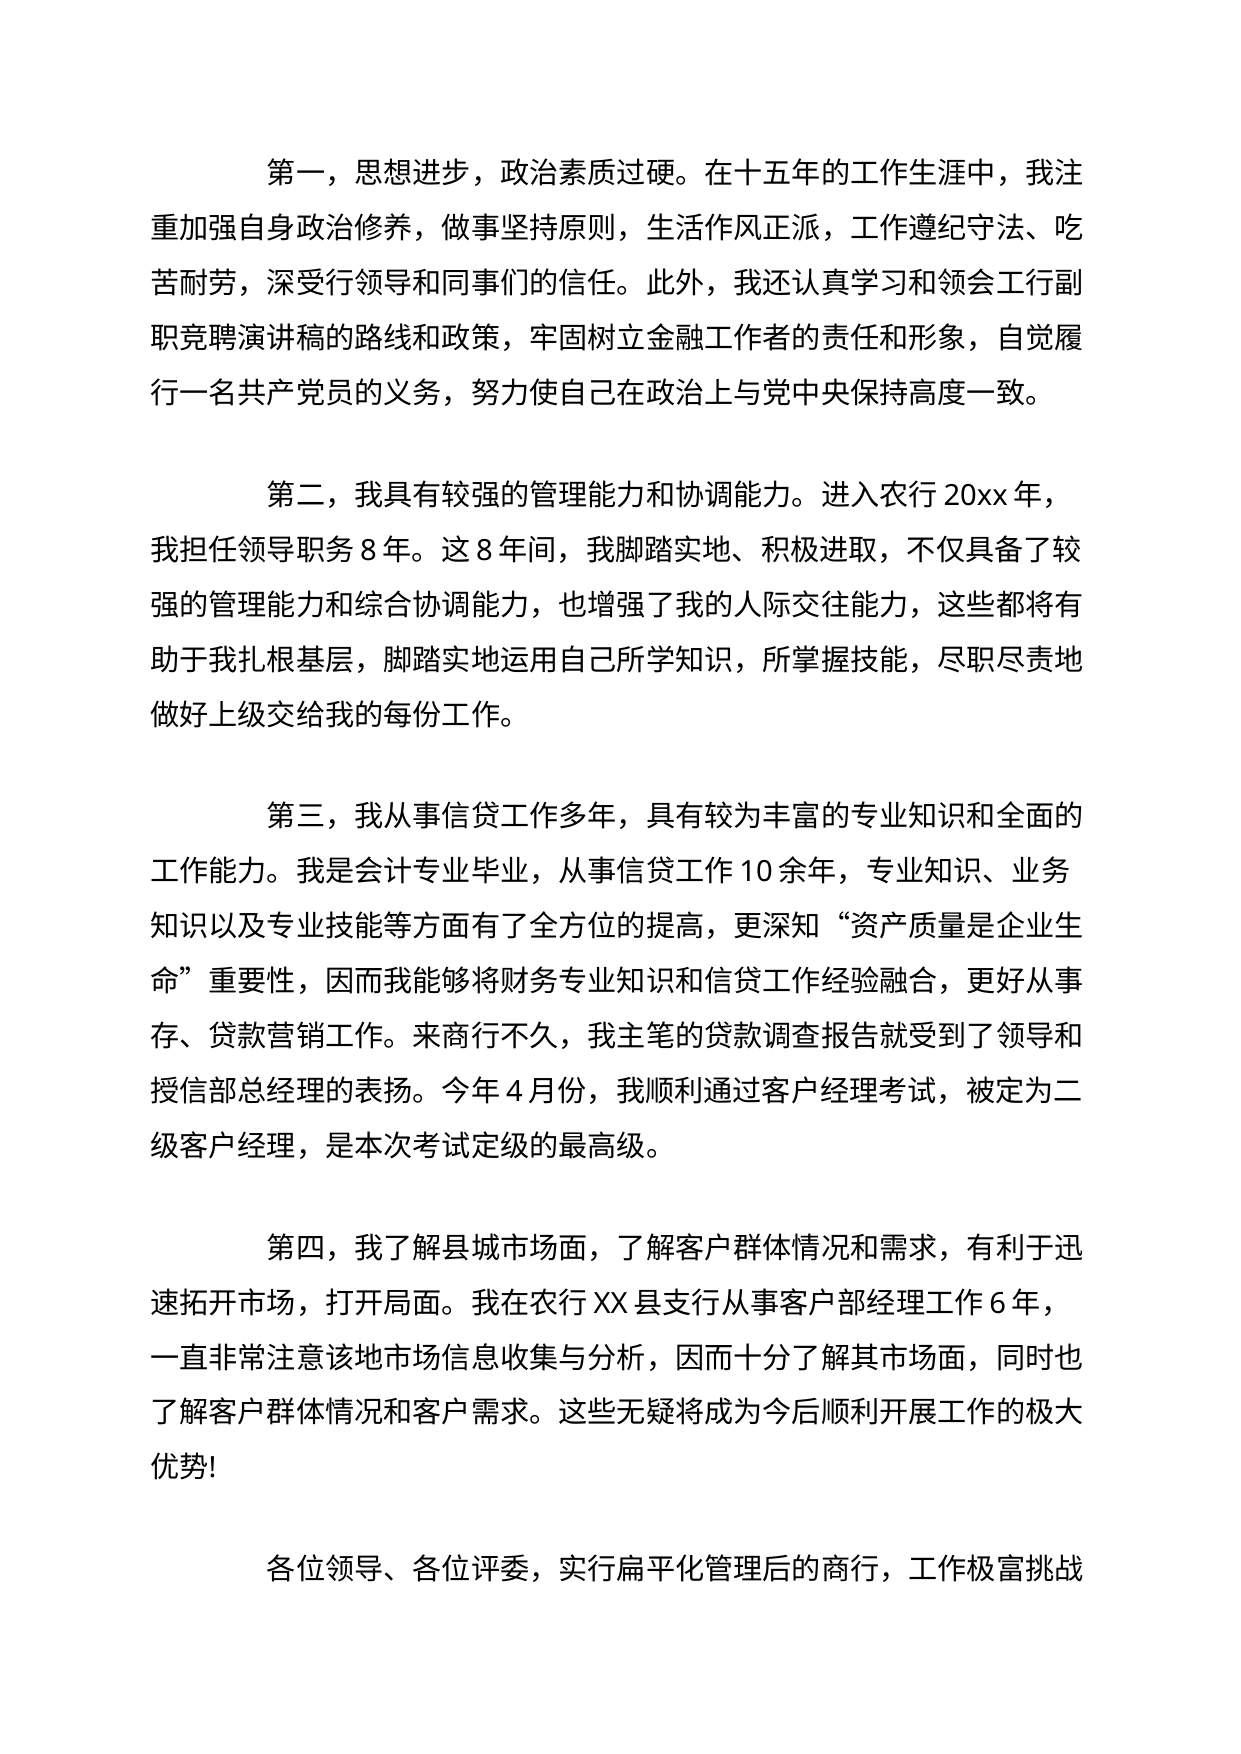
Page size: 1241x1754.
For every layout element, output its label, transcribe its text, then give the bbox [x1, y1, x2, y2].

text 第一，思想进步，政治素质过硬。在十五年的工作生涯中，我注重加强自身政治修养，做事坚持原则，生活作风正派，工作遵纪守法、吃苦耐劳，深受行领导和同事们的信任。此外，我还认真学习和领会工行副职竞聘演讲稿的路线和政策，牢固树立金融工作者的责任和形象，自觉履行一名共产党员的义务，努力使自己在政治上与党中央保持高度一致。 [150, 150, 1090, 412]
text 第三，我从事信贷工作多年，具有较为丰富的专业知识和全面的工作能力。我是会计专业毕业，从事信贷工作10余年，专业知识、业务知识以及专业技能等方面有了全方位的提高，更深知“资产质量是企业生命”重要性，因而我能够将财务专业知识和信贷工作经验融合，更好从事存、贷款营销工作。来商行不久，我主笔的贷款调查报告就受到了领导和授信部总经理的表扬。今年4月份，我顺利通过客户经理考试，被定为二级客户经理，是本次考试定级的最高级。 [150, 793, 1090, 1165]
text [150, 1546, 1090, 1588]
text 第二，我具有较强的管理能力和协调能力。进入农行20xx年，我担任领导职务8年。这8年间，我脚踏实地、积极进取，不仅具备了较强的管理能力和综合协调能力，也增强了我的人际交往能力，这些都将有助于我扎根基层，脚踏实地运用自己所学知识，所掌握技能，尽职尽责地做好上级交给我的每份工作。 [150, 471, 1090, 733]
text 第四，我了解县城市场面，了解客户群体情况和需求，有利于迅速拓开市场，打开局面。我在农行XX县支行从事客户部经理工作6年，一直非常注意该地市场信息收集与分析，因而十分了解其市场面，同时也了解客户群体情况和客户需求。这些无疑将成为今后顺利开展工作的极大优势! [150, 1224, 1090, 1486]
